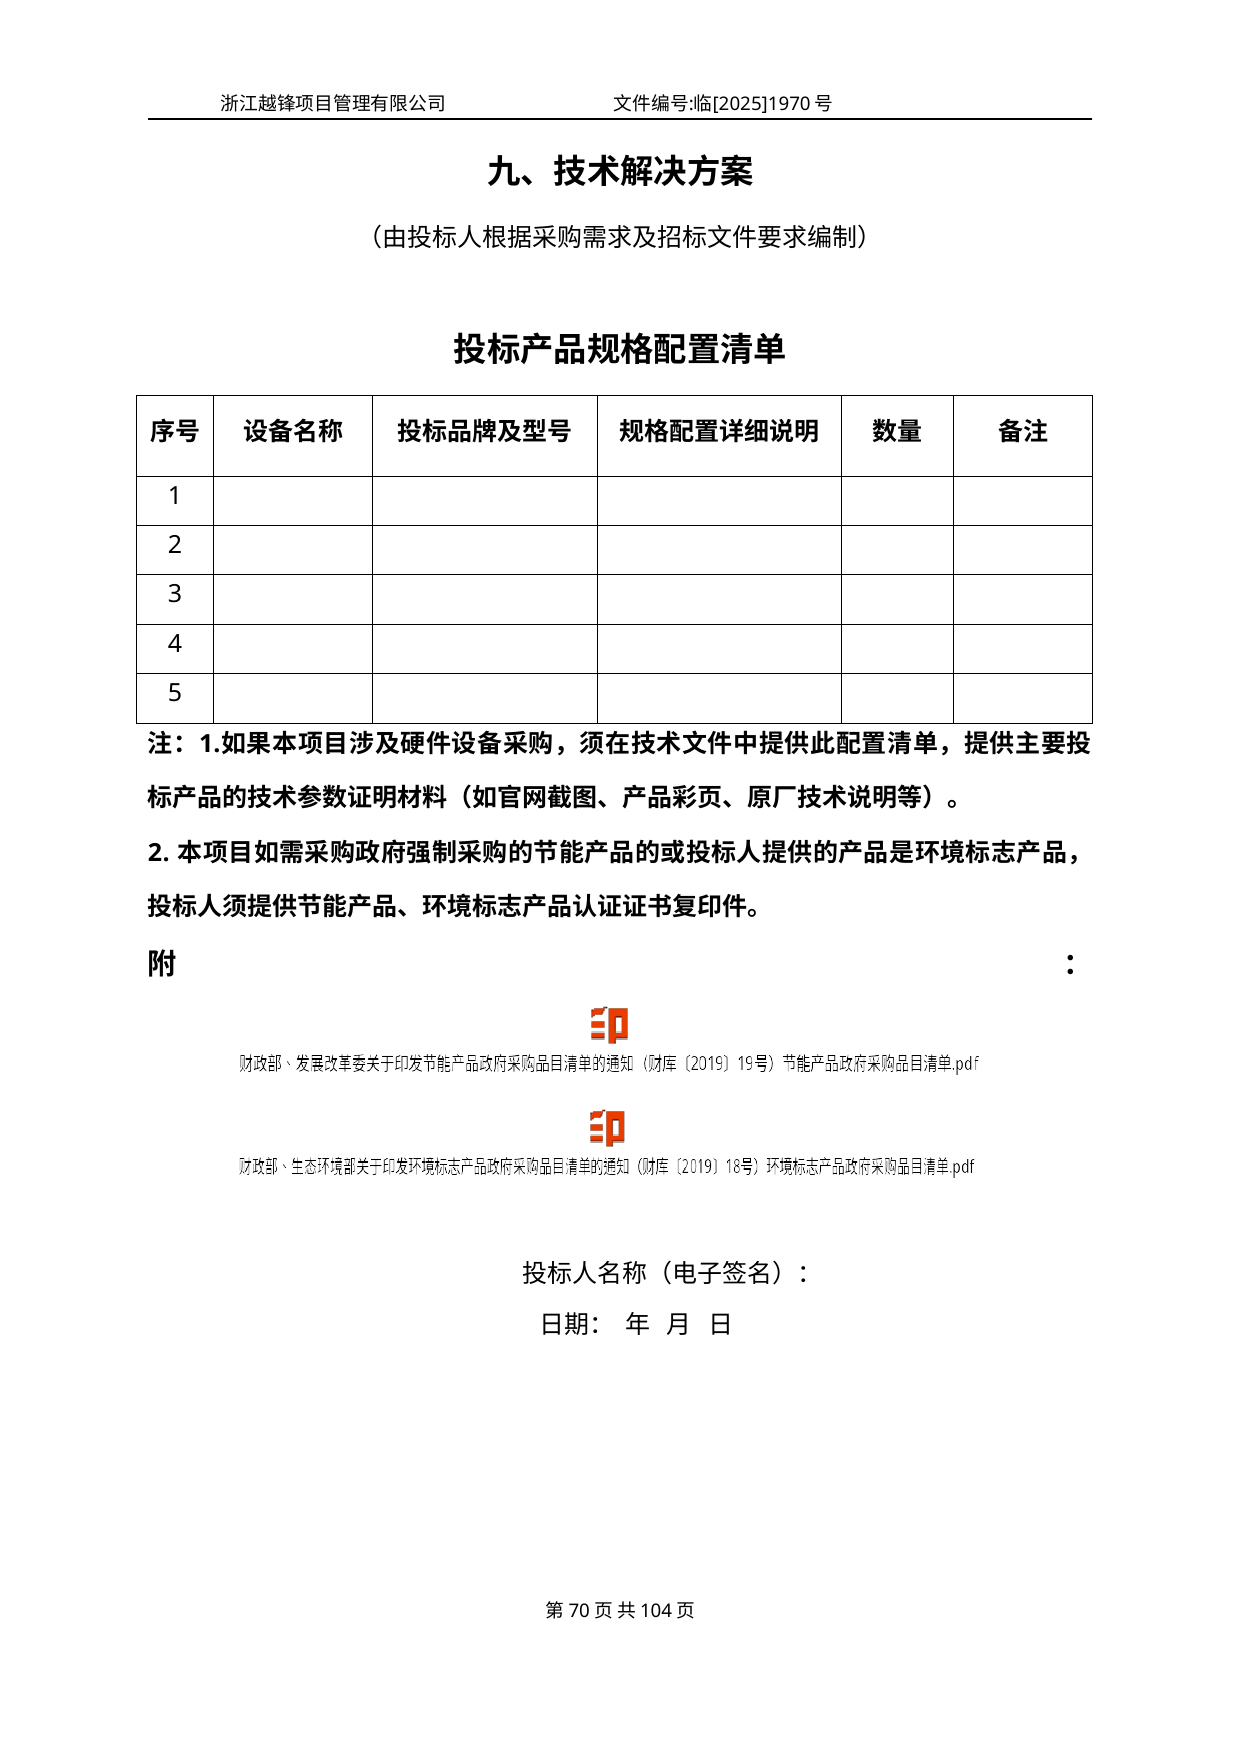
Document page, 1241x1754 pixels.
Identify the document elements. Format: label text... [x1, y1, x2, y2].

table_cell 4 [137, 625, 213, 673]
table_cell [373, 625, 597, 673]
table_cell [954, 526, 1092, 574]
table_cell [598, 477, 841, 525]
table_cell [373, 526, 597, 574]
table_cell 1 [137, 477, 213, 525]
text （由投标人根据采购需求及招标文件要求编制） [148, 217, 1092, 253]
table_cell [214, 575, 372, 624]
text 投标产品规格配置清单 [148, 323, 1092, 371]
table_cell [842, 674, 953, 722]
table_cell [373, 674, 597, 722]
table_cell [598, 575, 841, 624]
text 2. 本项目如需采购政府强制采购的节能产品的或投标人提供的产品是环境标志产品，投标人须提供节能产品、环境标志产品认证证书复印件。 [148, 832, 1092, 923]
table_cell [214, 477, 372, 525]
table_cell [842, 477, 953, 525]
table_cell [214, 625, 372, 673]
text 注：1.如果本项目涉及硬件设备采购，须在技术文件中提供此配置清单，提供主要投标产品的技术参数证明材料（如官网截图、产品彩页、原厂技术说明等）。 [148, 724, 1092, 814]
table_header 规格配置详细说明 [598, 396, 841, 476]
table_cell 5 [137, 674, 213, 722]
table_cell [373, 575, 597, 624]
table_header 数量 [842, 396, 953, 476]
text 附： [148, 941, 1092, 1190]
table_cell [954, 477, 1092, 525]
table_cell [954, 625, 1092, 673]
table_cell 2 [137, 526, 213, 574]
table_cell [598, 526, 841, 574]
table_cell [598, 674, 841, 722]
table_cell [842, 575, 953, 624]
table_cell [954, 674, 1092, 722]
table_cell [842, 526, 953, 574]
table_header 设备名称 [214, 396, 372, 476]
table_header 备注 [954, 396, 1092, 476]
table_cell [373, 477, 597, 525]
table_cell [954, 575, 1092, 624]
table_cell 3 [137, 575, 213, 624]
table_cell [842, 625, 953, 673]
table_cell [214, 526, 372, 574]
text 日期： 年 月 日 [148, 1304, 1092, 1341]
text 九、技术解决方案 [148, 145, 1092, 193]
table_header 序号 [137, 396, 213, 476]
text 投标人名称（电子签名）： [148, 1253, 1092, 1290]
table_cell [214, 674, 372, 722]
table_cell [598, 625, 841, 673]
table_header 投标品牌及型号 [373, 396, 597, 476]
